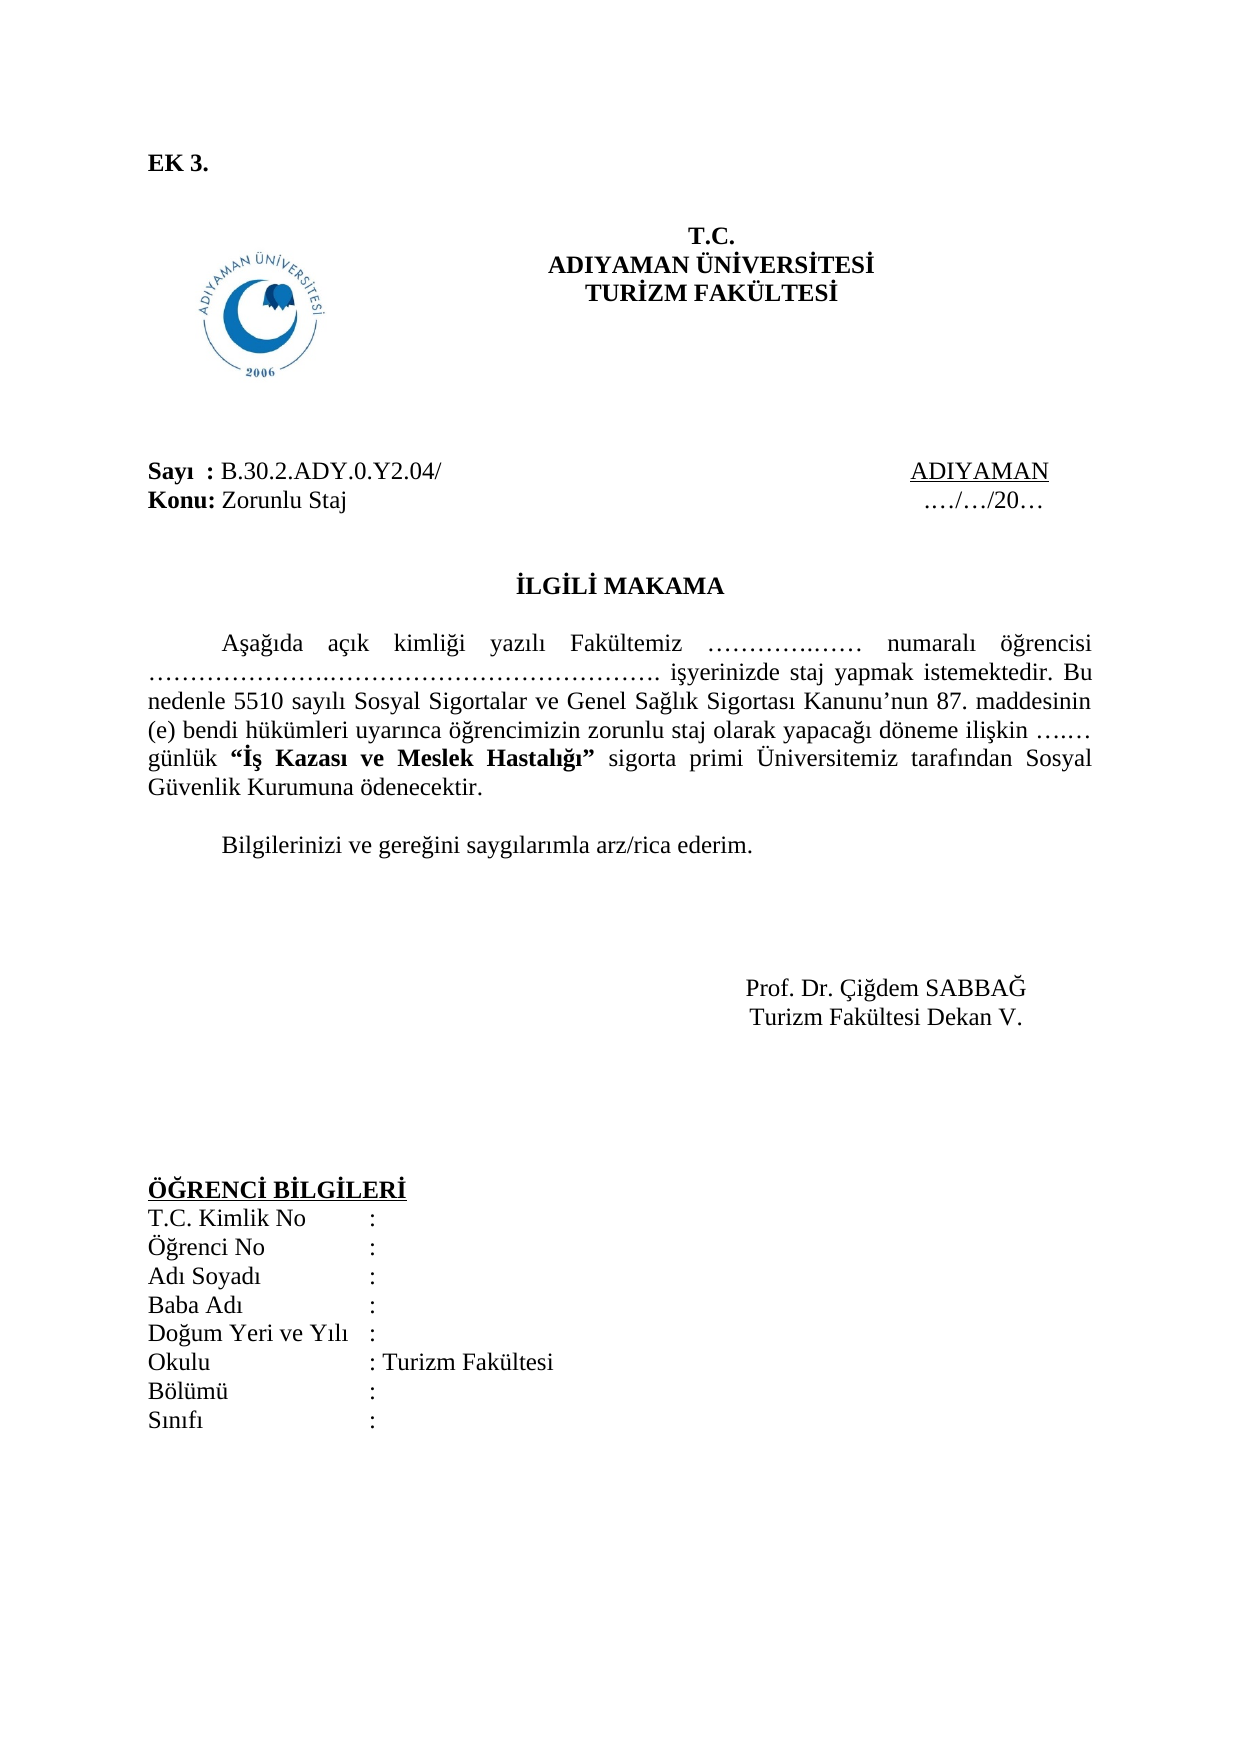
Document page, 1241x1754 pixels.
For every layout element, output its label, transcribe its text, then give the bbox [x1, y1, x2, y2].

text Bölümü : [148, 1376, 1093, 1405]
text Prof. Dr. Çiğdem SABBAĞ [148, 973, 1093, 1002]
text İLGİLİ MAKAMA [148, 571, 1093, 600]
text Okulu : Turizm Fakültesi [148, 1347, 1093, 1376]
text Sınıfı : [148, 1405, 1093, 1433]
text Öğrenci No : [148, 1232, 1093, 1261]
table_header T.C. ADIYAMAN ÜNİVERSİTESİ TURİZM FAKÜLTESİ [312, 221, 1111, 398]
text EK 3. [148, 148, 1093, 176]
text Turizm Fakültesi Dekan V. [148, 1002, 1093, 1031]
text T.C. Kimlik No : [148, 1203, 1093, 1232]
text Sayı : B.30.2.ADY.0.Y2.04/ ADIYAMAN [148, 456, 1093, 485]
picture [151, 239, 380, 391]
table_header [136, 221, 312, 398]
text Konu: Zorunlu Staj .…/…/20… [148, 485, 1093, 513]
text Baba Adı : [148, 1290, 1093, 1318]
text ÖĞRENCİ BİLGİLERİ [148, 1175, 1093, 1203]
text Doğum Yeri ve Yılı : [148, 1318, 1093, 1347]
text Adı Soyadı : [148, 1261, 1093, 1290]
text Aşağıda açık kimliği yazılı Fakültemiz ………….…… numaralı öğrencisi ………………….…………………………………. işyerinizde staj yapmak istemektedir. Bu nedenle 5510 sayılı Sosyal Sigortalar ve Genel Sağlık Sigortası Kanunu’nun 87. maddesinin (e) bendi hükümleri uyarınca öğrencimizin zorunlu staj olarak yapacağı döneme ilişkin ….… günlük “İş Kazası ve Meslek Hastalığı” sigorta primi Üniversitemiz tarafından Sosyal Güvenlik Kurumuna ödenecektir. [148, 628, 1093, 801]
text Bilgilerinizi ve gereğini saygılarımla arz/rica ederim. [148, 830, 1093, 858]
